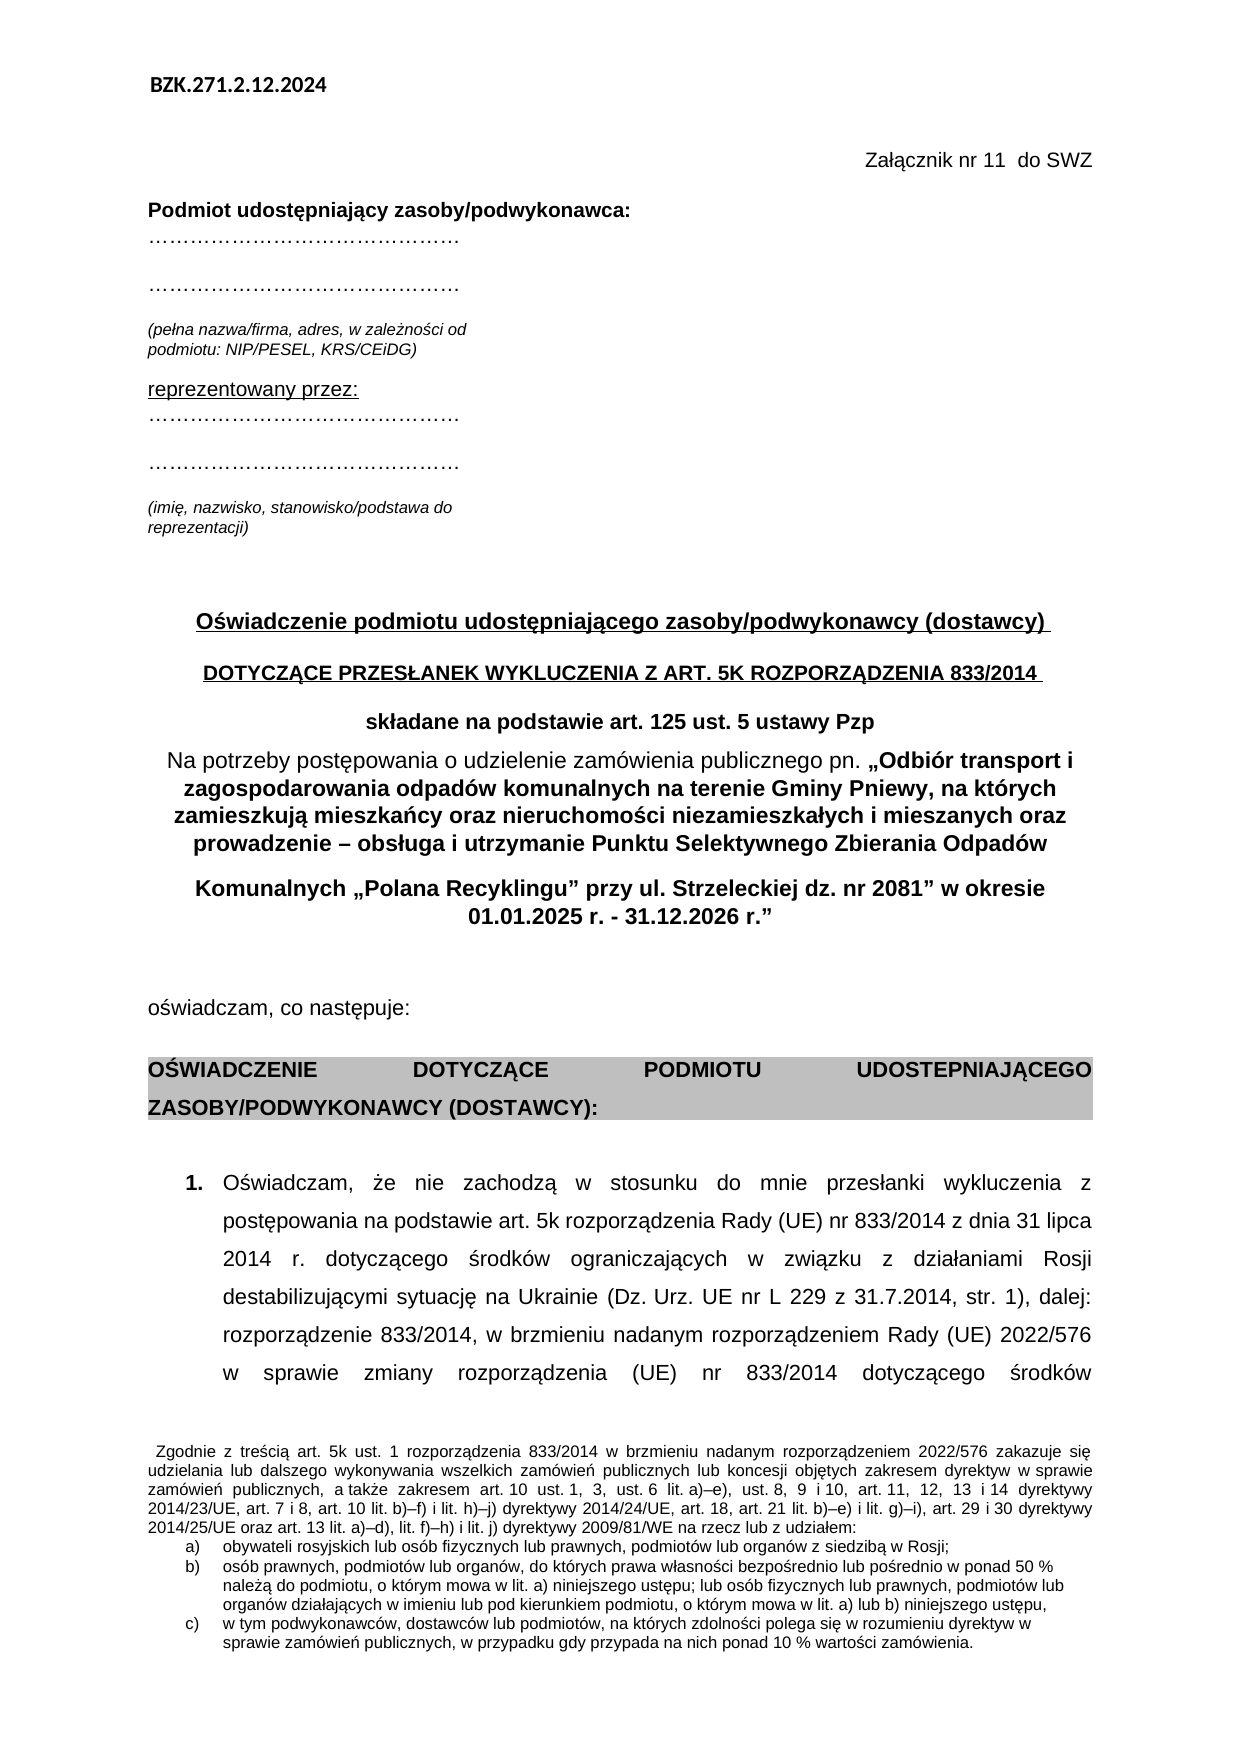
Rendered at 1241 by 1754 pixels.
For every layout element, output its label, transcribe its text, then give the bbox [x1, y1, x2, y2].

text OŚWIADCZENIE DOTYCZĄCE PODMIOTU UDOSTEPNIAJĄCEGO ZASOBY/PODWYKONAWCY (DOSTAWCY): [148, 1057, 1093, 1120]
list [185, 1170, 1093, 1384]
text Komunalnych „Polana Recyklingu” przy ul. Strzeleckiej dz. nr 2081” w okresie 01.01.2025 r. - 31.12.2026 r.” [148, 875, 1093, 929]
text składane na podstawie art. 125 ust. 5 ustawy Pzp [148, 709, 1093, 734]
text ……………………………………………………………………………… [148, 402, 472, 474]
text (pełna nazwa/firma, adres, w zależności od podmiotu: NIP/PESEL, KRS/CEiDG) [148, 319, 472, 359]
text oświadczam, co następuje: [148, 994, 1093, 1020]
text DOTYCZĄCE PRZESŁANEK WYKLUCZENIA Z ART. 5K ROZPORZĄDZENIA 833/2014 [148, 660, 1093, 684]
text Podmiot udostępniający zasoby/podwykonawca: [148, 198, 1093, 222]
text (imię, nazwisko, stanowisko/podstawa do reprezentacji) [148, 498, 472, 537]
text Na potrzeby postępowania o udzielenie zamówienia publicznego pn. „Odbiór transport i zagospodarowania odpadów komunalnych na terenie Gminy Pniewy, na których zamieszkują mieszkańcy oraz nieruchomości niezamieszkałych i mieszanych oraz prowadzenie – obsługa i utrzymanie Punktu Selektywnego Zbierania Odpadów [148, 747, 1093, 857]
text Załącznik nr 11 do SWZ [148, 148, 1093, 172]
text Oświadczenie podmiotu udostępniającego zasoby/podwykonawcy (dostawcy) [148, 608, 1093, 635]
text reprezentowany przez: [148, 377, 1093, 401]
text ……………………………………………………………………………… [148, 223, 472, 295]
